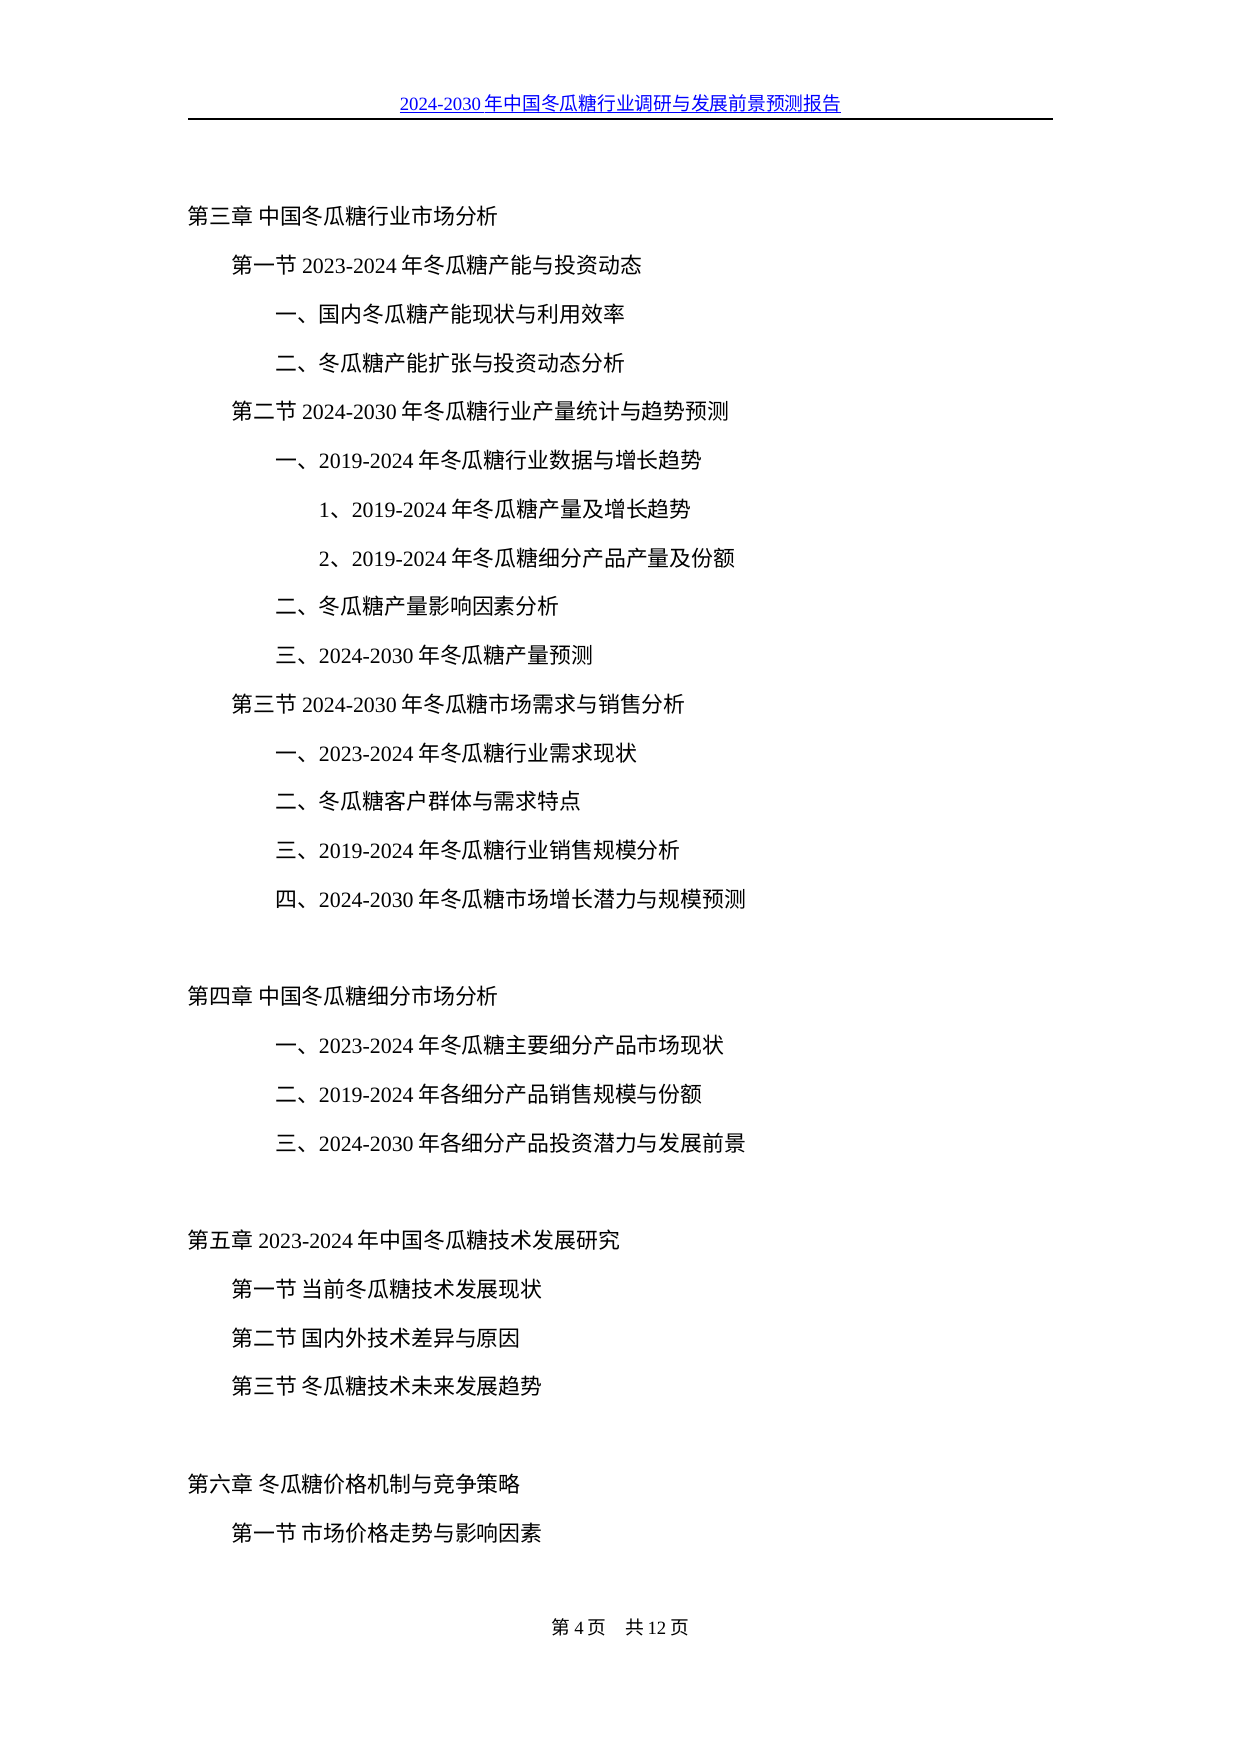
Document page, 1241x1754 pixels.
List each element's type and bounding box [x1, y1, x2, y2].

text [187, 150, 1053, 1548]
